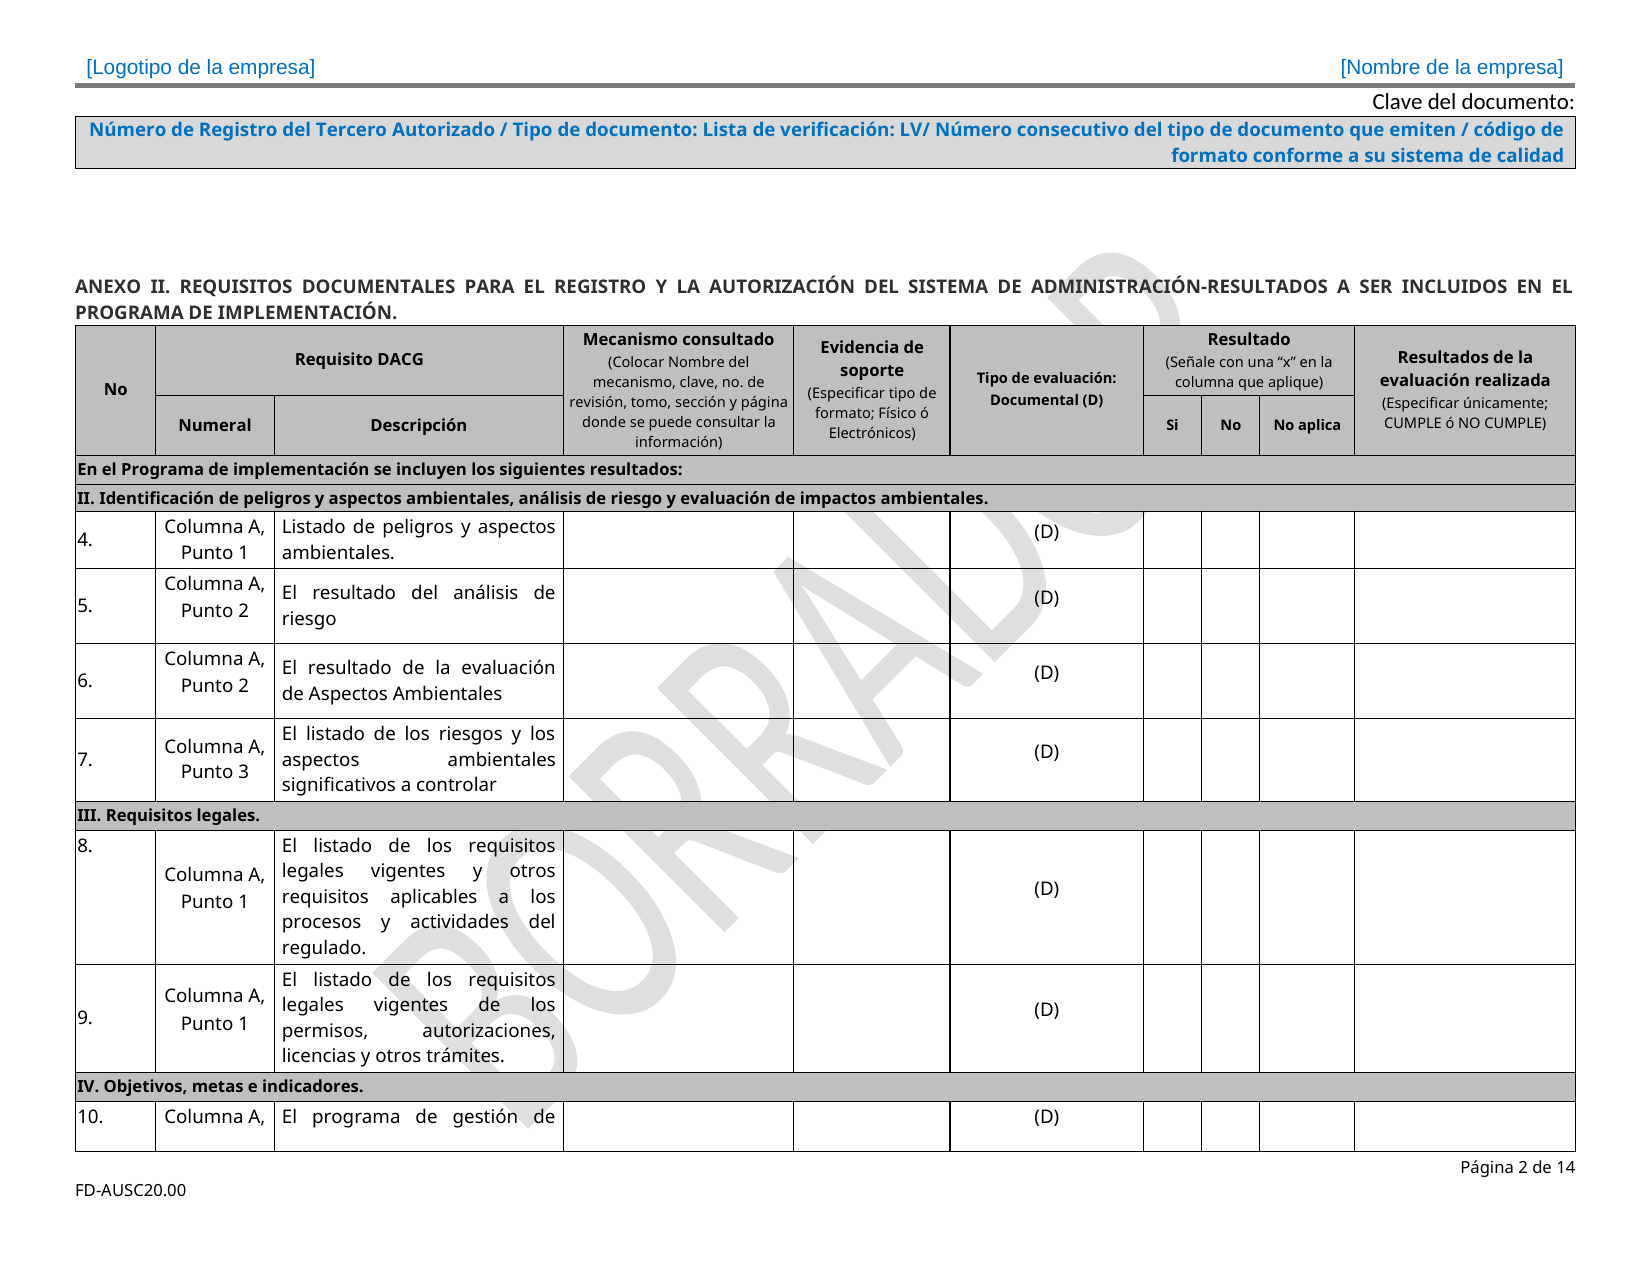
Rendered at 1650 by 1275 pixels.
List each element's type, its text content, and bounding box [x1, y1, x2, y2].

table_cell [1144, 512, 1201, 568]
table_cell El listado de los requisitos legales vigentes de los permisos, autorizaciones, licencias y otros trámites. [275, 965, 563, 1072]
table_cell [1260, 719, 1354, 801]
table_cell [564, 569, 793, 643]
table_cell [1355, 719, 1575, 801]
table_cell [1260, 569, 1354, 643]
table_cell (D) [951, 569, 1143, 643]
table_cell [1202, 512, 1259, 568]
table_cell (D) [951, 512, 1143, 568]
table_cell [1202, 719, 1259, 801]
table_cell Columna A, Punto 1 [156, 512, 274, 568]
table_cell (D) [951, 831, 1143, 963]
table_cell El resultado del análisis de riesgo [275, 569, 563, 643]
table_cell [794, 512, 949, 568]
table_cell [1260, 831, 1354, 963]
table_cell [1355, 965, 1575, 1072]
table_cell El listado de los riesgos y los aspectos ambientales significativos a controlar [275, 719, 563, 801]
table_cell No [1202, 396, 1259, 455]
table_cell [564, 719, 793, 801]
table_cell [1144, 569, 1201, 643]
table_cell [564, 512, 793, 568]
table_header Mecanismo consultado (Colocar Nombre del mecanismo, clave, no. de revisión, tomo, sección y página donde se puede consultar la información) [564, 326, 793, 455]
table_cell [1144, 1102, 1201, 1151]
table_cell Columna A, Punto 1 [156, 965, 274, 1072]
table_cell [564, 965, 793, 1072]
table_cell Columna A, Punto 3 [156, 719, 274, 801]
table_cell [76, 569, 155, 643]
table_cell [76, 644, 155, 718]
table_cell [1260, 644, 1354, 718]
table_cell [1260, 1102, 1354, 1151]
table_cell Listado de peligros y aspectos ambientales. [275, 512, 563, 568]
table_header Requisito DACG [156, 326, 563, 395]
table_cell [1260, 512, 1354, 568]
table_cell [1355, 569, 1575, 643]
table_cell [564, 644, 793, 718]
table_cell [76, 719, 155, 801]
table_cell [76, 831, 155, 963]
table_cell IV. Objetivos, metas e indicadores. [76, 1073, 1575, 1101]
table_cell Si [1144, 396, 1201, 455]
table_cell [1355, 1102, 1575, 1151]
table_cell [794, 965, 949, 1072]
table_cell [1144, 965, 1201, 1072]
table_cell [1202, 569, 1259, 643]
table_cell [794, 644, 949, 718]
table_header Resultados de la evaluación realizada (Especificar únicamente; CUMPLE ó NO CUMPLE) [1355, 326, 1575, 455]
table_cell No aplica [1260, 396, 1354, 455]
table_header Resultado (Señale con una “x” en la columna que aplique) [1144, 326, 1354, 395]
table_cell [1260, 965, 1354, 1072]
table_cell [1355, 644, 1575, 718]
table_cell [794, 1102, 949, 1151]
table_cell II. Identificación de peligros y aspectos ambientales, análisis de riesgo y evaluación de impactos ambientales. [76, 485, 1575, 511]
table_cell (D) [951, 644, 1143, 718]
text ANEXO II. REQUISITOS DOCUMENTALES PARA EL REGISTRO Y LA AUTORIZACIÓN DEL SISTEMA DE ADMINISTRACIÓN-RESULTADOS A SER INCLUIDOS EN EL PROGRAMA DE IMPLEMENTACIÓN. [75, 273, 1575, 324]
table_cell Columna A, Punto 1 [156, 1102, 274, 1151]
table_cell [76, 1102, 155, 1151]
table_cell [1202, 831, 1259, 963]
table_cell Columna A, Punto 1 [156, 831, 274, 963]
table_cell Descripción [275, 396, 563, 455]
table_cell [1202, 965, 1259, 1072]
table_cell (D) [951, 965, 1143, 1072]
table_cell El resultado de la evaluación de Aspectos Ambientales [275, 644, 563, 718]
table_cell El listado de los requisitos legales vigentes y otros requisitos aplicables a los procesos y actividades del regulado. [275, 831, 563, 963]
table_cell El programa de gestión de objetivos y metas del sistema de administración incluidos los indicadores para su cumplimiento [275, 1102, 563, 1151]
table_cell [564, 1102, 793, 1151]
table_cell [794, 569, 949, 643]
table_cell (D) [951, 1102, 1143, 1151]
table_header Evidencia de soporte (Especificar tipo de formato; Físico ó Electrónicos) [794, 326, 949, 455]
table_cell (D) [951, 719, 1143, 801]
table_cell [564, 831, 793, 963]
table_cell En el Programa de implementación se incluyen los siguientes resultados: [76, 456, 1575, 484]
table_cell Numeral [156, 396, 274, 455]
table_cell [1202, 1102, 1259, 1151]
table_cell Columna A, Punto 2 [156, 569, 274, 643]
table_cell [794, 719, 949, 801]
table_cell [794, 831, 949, 963]
table_cell [76, 512, 155, 568]
table_cell Columna A, Punto 2 [156, 644, 274, 718]
table_header No [76, 326, 155, 455]
table_cell [1355, 831, 1575, 963]
table_header Tipo de evaluación: Documental (D) [951, 326, 1143, 455]
table_cell [1144, 831, 1201, 963]
table_cell [1144, 719, 1201, 801]
table_cell [1202, 644, 1259, 718]
table_cell [1144, 644, 1201, 718]
table_cell [76, 965, 155, 1072]
table_cell [1355, 512, 1575, 568]
table_cell III. Requisitos legales. [76, 802, 1575, 830]
